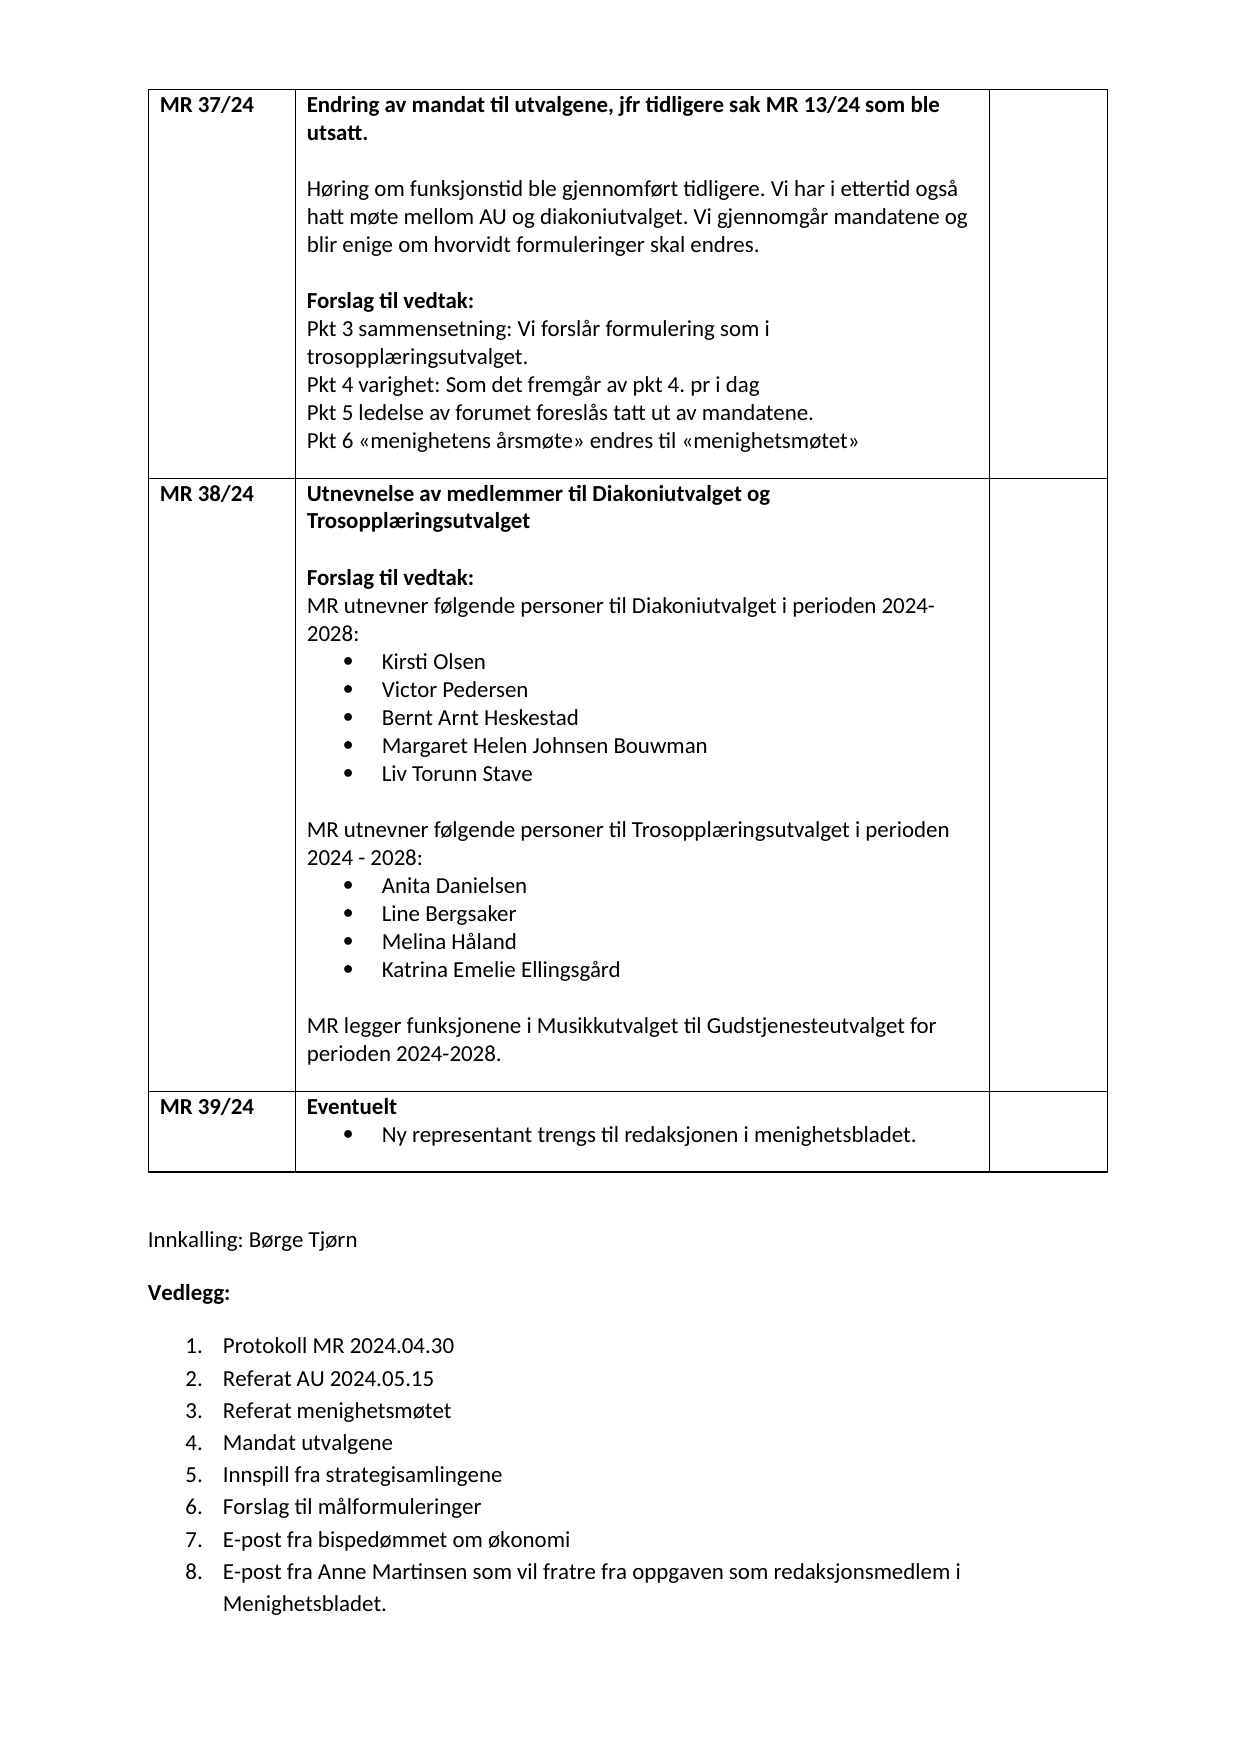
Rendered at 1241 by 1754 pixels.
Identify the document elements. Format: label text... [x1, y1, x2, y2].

table_cell MR 39/24 [149, 1092, 295, 1171]
table_cell [990, 1092, 1107, 1171]
table_cell [990, 479, 1107, 1091]
list E-post fra bispedømmet om økonomi [185, 1525, 1092, 1553]
list Mandat utvalgene [185, 1428, 1092, 1456]
table_cell Endring av mandat til utvalgene, jfr tidligere sak MR 13/24 som ble utsatt. Høring om funksjonstid ble gjennomført tidligere. Vi har i ettertid også hatt møte mellom AU og diakoniutvalget. Vi gjennomgår mandatene og blir enige om hvorvidt formuleringer skal endres. Forslag til vedtak: Pkt 3 sammensetning: Vi forslår formulering som i trosopplæringsutvalget. Pkt 4 varighet: Som det fremgår av pkt 4. pr i dag Pkt 5 ledelse av forumet foreslås tatt ut av mandatene. Pkt 6 «menighetens årsmøte» endres til «menighetsmøtet» [296, 90, 989, 478]
table_cell Utnevnelse av medlemmer til Diakoniutvalget og Trosopplæringsutvalget Forslag til vedtak: MR utnevner følgende personer til Diakoniutvalget i perioden 2024-2028: Kirsti Olsen Victor Pedersen Bernt Arnt Heskestad Margaret Helen Johnsen Bouwman Liv Torunn Stave MR utnevner følgende personer til Trosopplæringsutvalget i perioden 2024 - 2028: Anita Danielsen Line Bergsaker Melina Håland Katrina Emelie Ellingsgård MR legger funksjonene i Musikkutvalget til Gudstjenesteutvalget for perioden 2024-2028. [296, 479, 989, 1091]
table_cell [990, 90, 1107, 478]
table_cell MR 37/24 [149, 90, 295, 478]
table_cell MR 38/24 [149, 479, 295, 1091]
list E-post fra Anne Martinsen som vil fratre fra oppgaven som redaksjonsmedlem i Menighetsbladet. [185, 1557, 1092, 1617]
text Innkalling: Børge Tjørn [148, 1226, 1092, 1253]
list Forslag til målformuleringer [185, 1492, 1092, 1521]
list Referat AU 2024.05.15 [185, 1364, 1092, 1392]
list Protokoll MR 2024.04.30 [185, 1332, 1092, 1359]
table_cell Eventuelt Ny representant trengs til redaksjonen i menighetsbladet. [296, 1092, 989, 1171]
list Innspill fra strategisamlingene [185, 1460, 1092, 1488]
text Vedlegg: [148, 1278, 1092, 1307]
list Referat menighetsmøtet [185, 1396, 1092, 1424]
